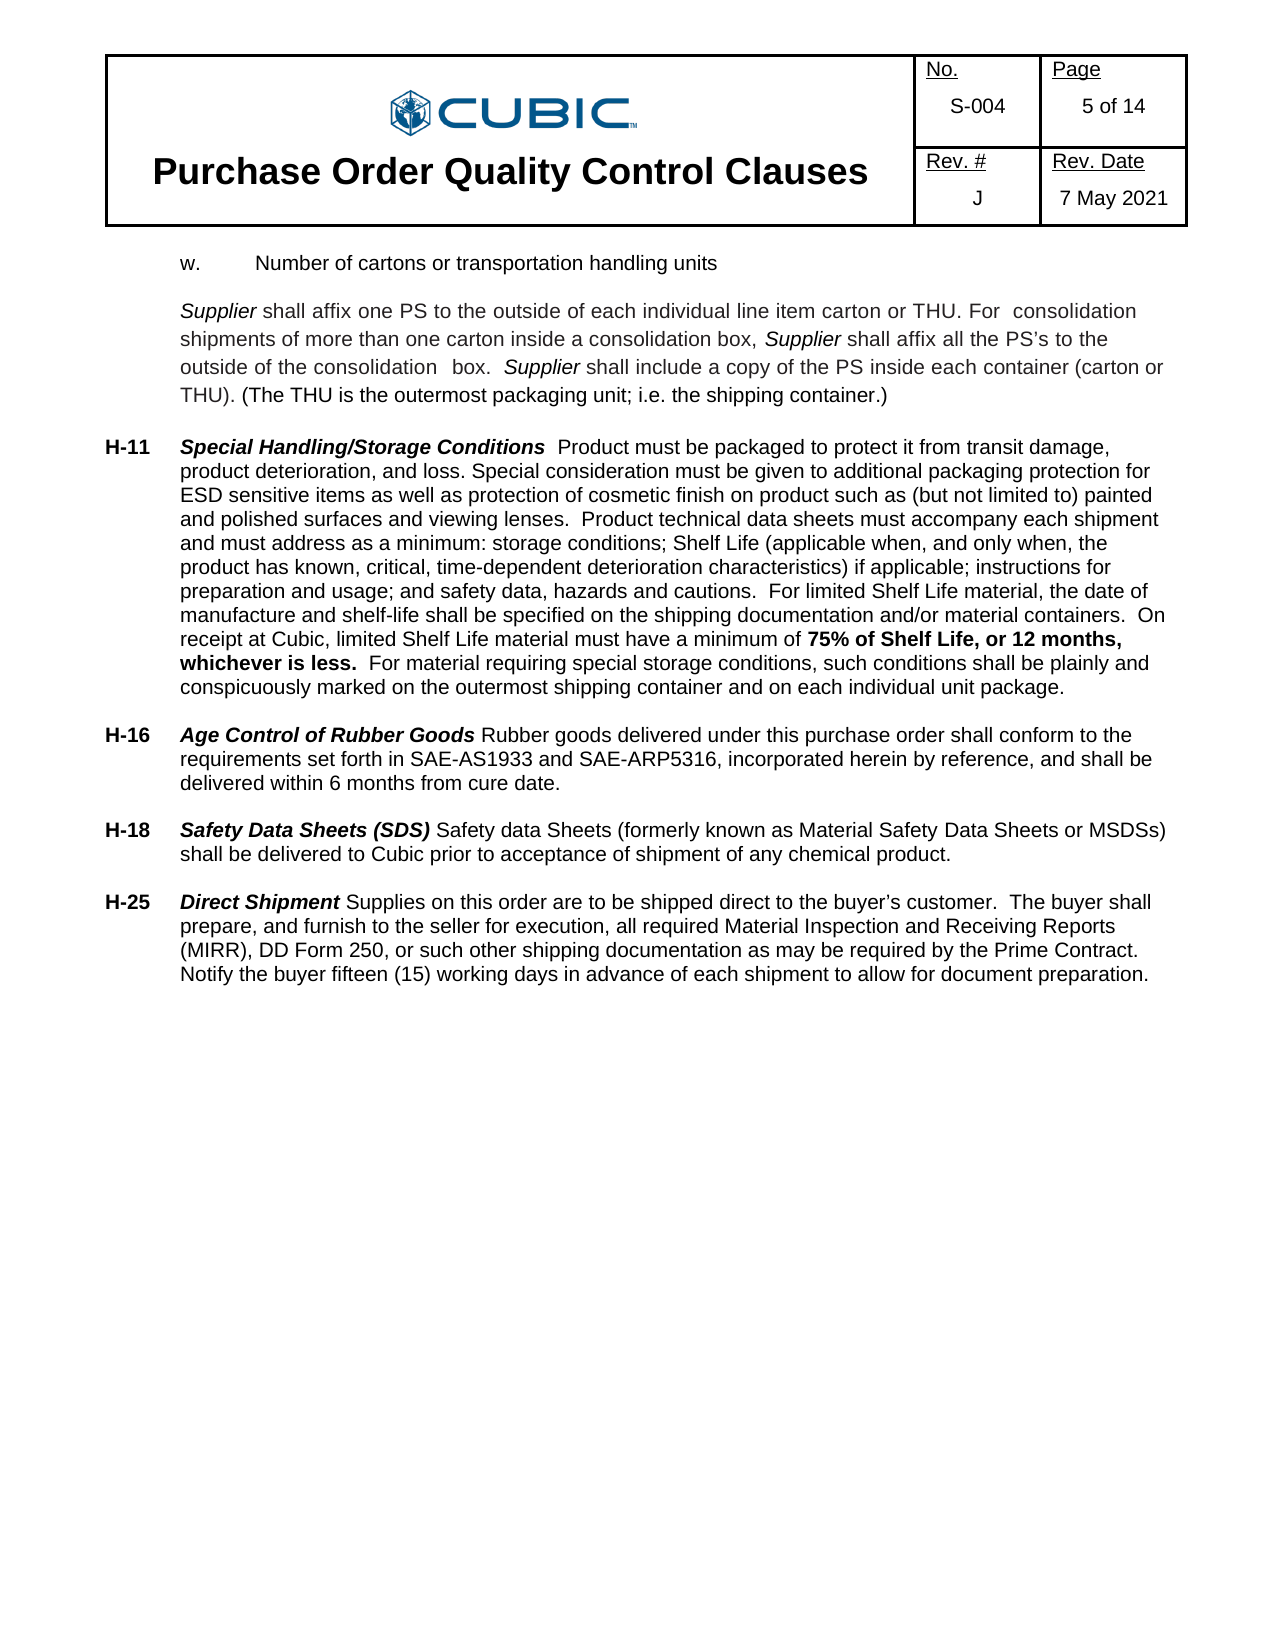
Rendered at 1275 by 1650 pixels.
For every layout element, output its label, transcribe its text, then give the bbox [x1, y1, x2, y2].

list Number of cartons or transportation handling units [180, 251, 1170, 275]
text H-16 Age Control of Rubber Goods Rubber goods delivered under this purchase order shall conform to the requirements set forth in SAE-AS1933 and SAE-ARP5316, incorporated herein by reference, and shall be delivered within 6 months from cure date. [105, 722, 1170, 794]
picture [375, 84, 646, 143]
text H-18 Safety Data Sheets (SDS) Safety data Sheets (formerly known as Material Safety Data Sheets or MSDSs) shall be delivered to Cubic prior to acceptance of shipment of any chemical product. [105, 818, 1170, 866]
text Supplier shall affix one PS to the outside of each individual line item carton or THU. For consolidation shipments of more than one carton inside a consolidation box, Supplier shall affix all the PS’s to the outside of the consolidation box. Supplier shall include a copy of the PS inside each container (carton or THU). (The THU is the outermost packaging unit; i.e. the shipping container.) [180, 299, 1169, 407]
text H-11 Special Handling/Storage Conditions Product must be packaged to protect it from transit damage, product deterioration, and loss. Special consideration must be given to additional packaging protection for ESD sensitive items as well as protection of cosmetic finish on product such as (but not limited to) painted and polished surfaces and viewing lenses. Product technical data sheets must accompany each shipment and must address as a minimum: storage conditions; Shelf Life (applicable when, and only when, the product has known, critical, time-dependent deterioration characteristics) if applicable; instructions for preparation and usage; and safety data, hazards and cautions. For limited Shelf Life material, the date of manufacture and shelf-life shall be specified on the shipping documentation and/or material containers. On receipt at Cubic, limited Shelf Life material must have a minimum of 75% of Shelf Life, or 12 months, whichever is less. For material requiring special storage conditions, such conditions shall be plainly and conspicuously marked on the outermost shipping container and on each individual unit package. [105, 435, 1170, 698]
text H-25 Direct Shipment Supplies on this order are to be shipped direct to the buyer’s customer. The buyer shall prepare, and furnish to the seller for execution, all required Material Inspection and Receiving Reports (MIRR), DD Form 250, or such other shipping documentation as may be required by the Prime Contract. Notify the buyer fifteen (15) working days in advance of each shipment to allow for document preparation. [105, 890, 1170, 986]
